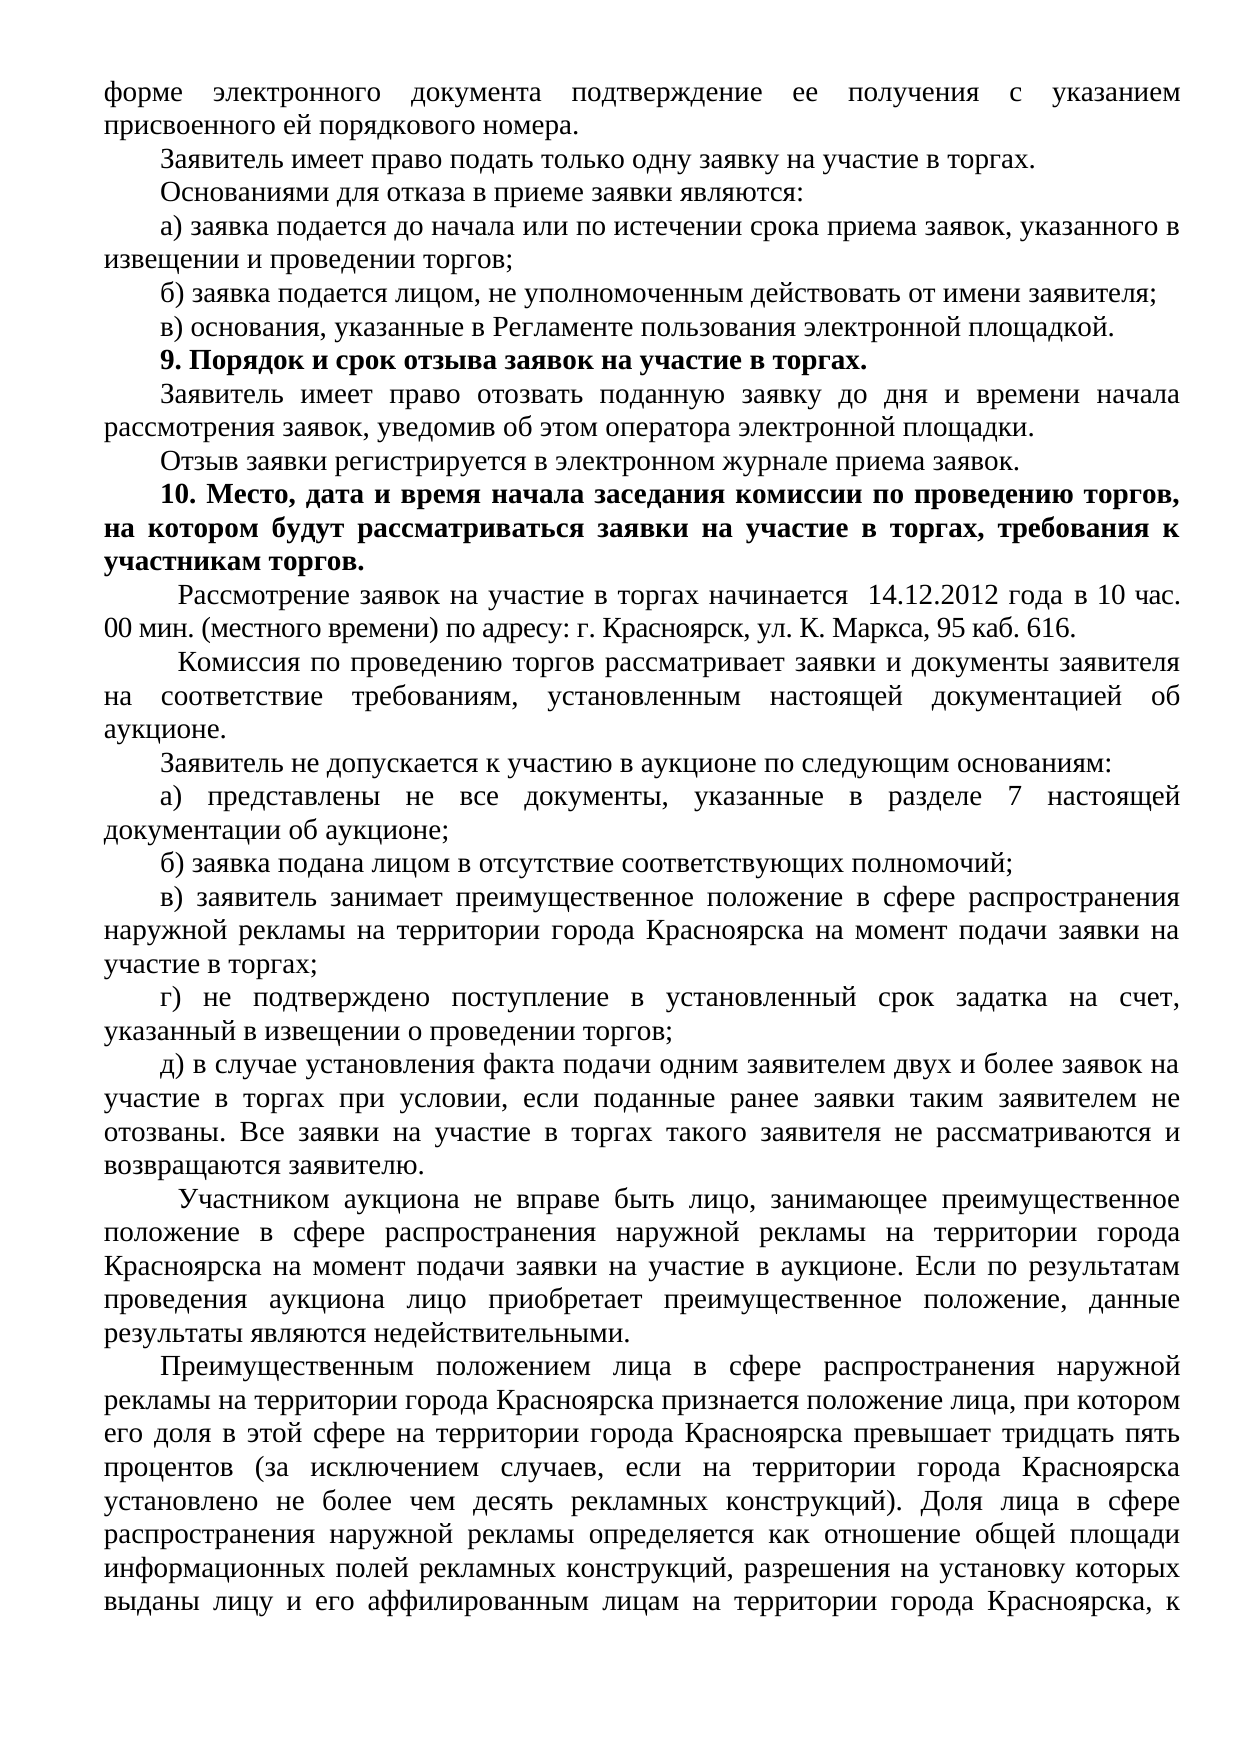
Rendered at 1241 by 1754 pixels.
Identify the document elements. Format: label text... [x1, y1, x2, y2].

text г) не подтверждено поступление в установленный срок задатка на счет, указанный в извещении о проведении торгов; [103, 979, 1181, 1047]
text Рассмотрение заявок на участие в торгах начинается 14.12.2012 года в 10 час. 00 мин. (местного времени) по адресу: г. Красноярск, ул. К. Маркса, 95 каб. 616. [103, 577, 1181, 644]
text а) представлены не все документы, указанные в разделе 7 настоящей документации об аукционе; [103, 778, 1181, 845]
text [103, 1348, 1181, 1617]
text Комиссия по проведению торгов рассматривает заявки и документы заявителя на соответствие требованиям, установленным настоящей документацией об аукционе. [103, 644, 1181, 745]
text б) заявка подана лицом в отсутствие соответствующих полномочий; [103, 845, 1181, 879]
text Участником аукциона не вправе быть лицо, занимающее преимущественное положение в сфере распространения наружной рекламы на территории города Красноярска на момент подачи заявки на участие в аукционе. Если по результатам проведения аукциона лицо приобретает преимущественное положение, данные результаты являются недействительными. [103, 1181, 1181, 1348]
text 9. Порядок и срок отзыва заявок на участие в торгах. [103, 342, 1181, 376]
text 10. Место, дата и время начала заседания комиссии по проведению торгов, на котором будут рассматриваться заявки на участие в торгах, требования к участникам торгов. [103, 476, 1181, 577]
text Заявитель имеет право отозвать поданную заявку до дня и времени начала рассмотрения заявок, уведомив об этом оператора электронной площадки. [103, 376, 1181, 443]
text Отзыв заявки регистрируется в электронном журнале приема заявок. [103, 443, 1181, 476]
text д) в случае установления факта подачи одним заявителем двух и более заявок на участие в торгах при условии, если поданные ранее заявки таким заявителем не отозваны. Все заявки на участие в торгах такого заявителя не рассматриваются и возвращаются заявителю. [103, 1047, 1181, 1181]
text а) заявка подается до начала или по истечении срока приема заявок, указанного в извещении и проведении торгов; [103, 208, 1181, 275]
text Заявитель не допускается к участию в аукционе по следующим основаниям: [103, 745, 1181, 778]
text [103, 74, 1181, 141]
text Заявитель имеет право подать только одну заявку на участие в торгах. [103, 141, 1181, 174]
text в) основания, указанные в Регламенте пользования электронной площадкой. [103, 309, 1181, 342]
text Основаниями для отказа в приеме заявки являются: [103, 174, 1181, 208]
text б) заявка подается лицом, не уполномоченным действовать от имени заявителя; [103, 275, 1181, 309]
text в) заявитель занимает преимущественное положение в сфере распространения наружной рекламы на территории города Красноярска на момент подачи заявки на участие в торгах; [103, 879, 1181, 979]
